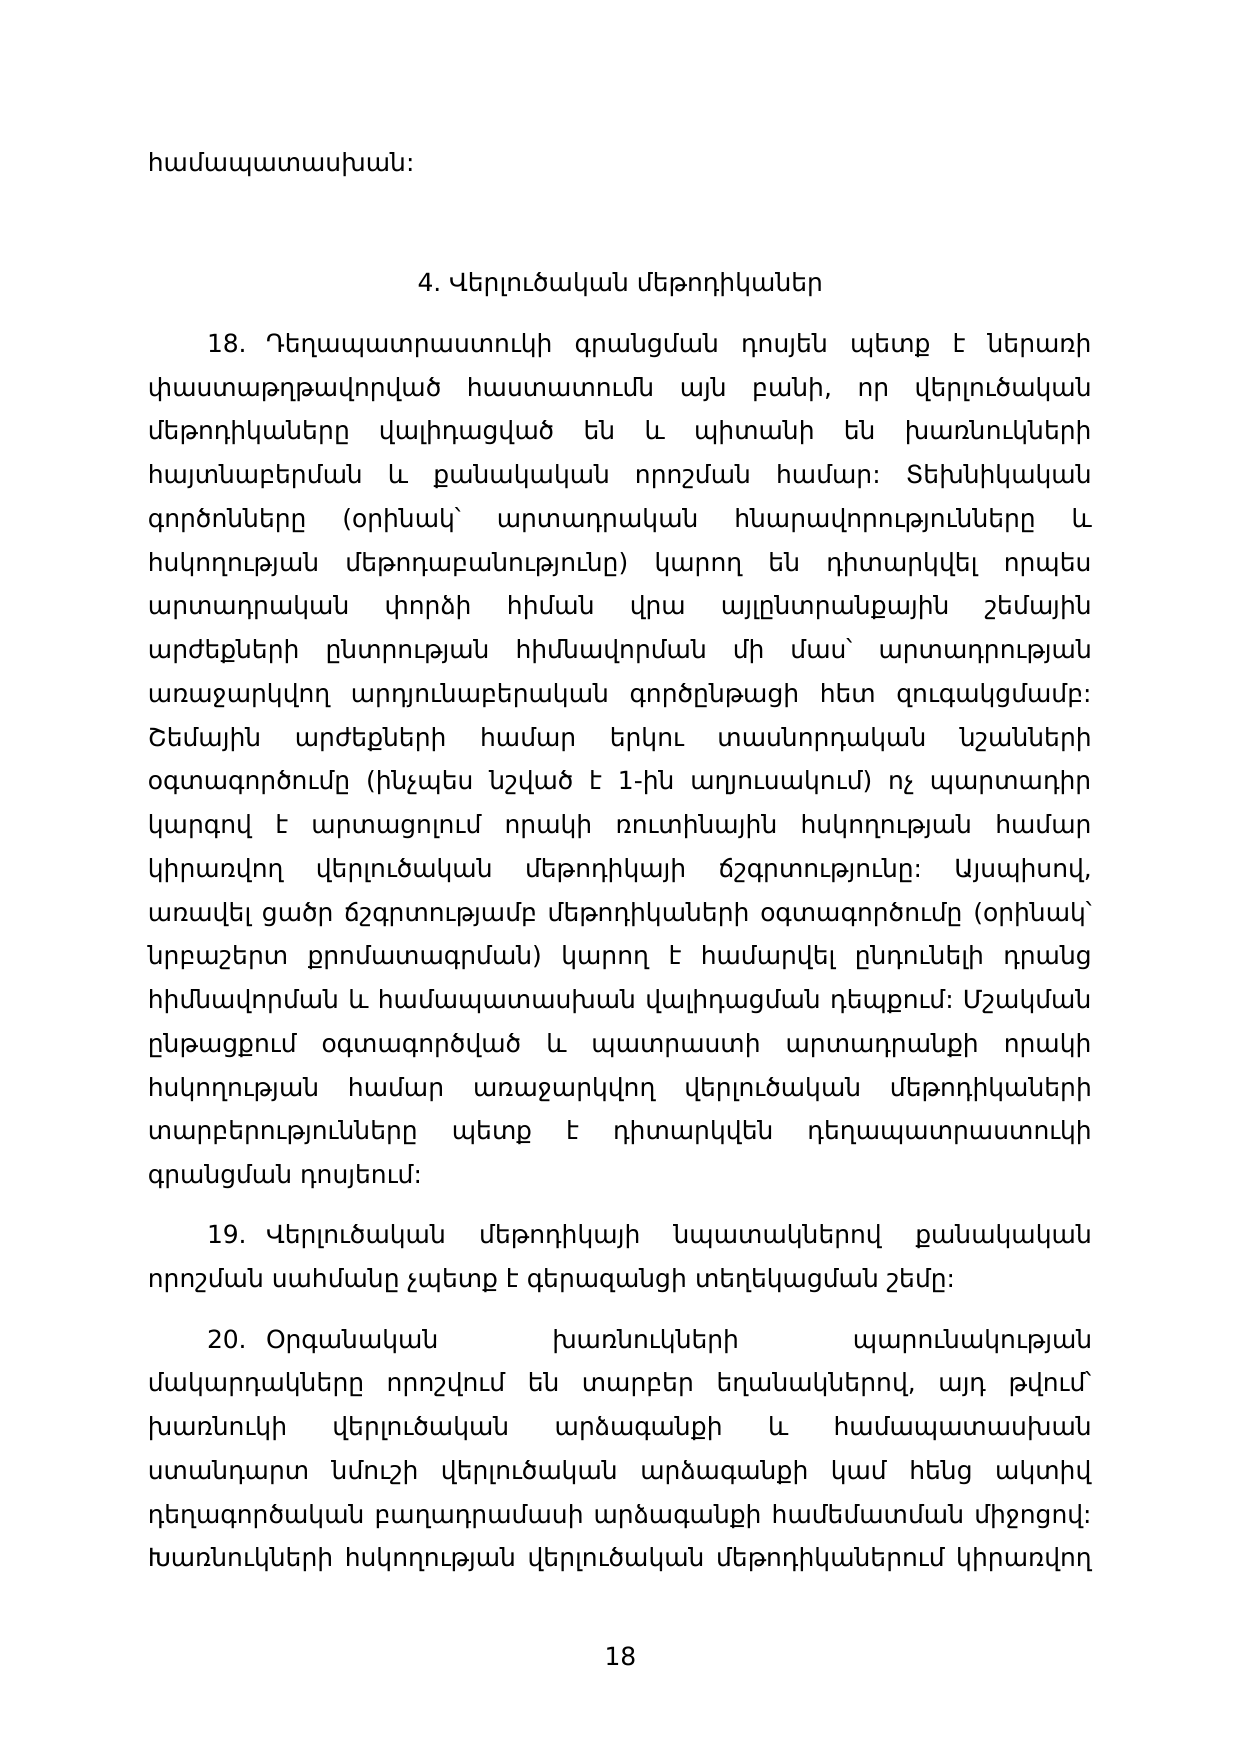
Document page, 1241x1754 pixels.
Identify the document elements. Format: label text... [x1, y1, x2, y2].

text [148, 148, 1092, 177]
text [148, 1325, 1092, 1573]
text 4. Վերլուծական մեթոդիկաներ [148, 268, 1092, 298]
text 19. Վերլուծական մեթոդիկայի նպատակներով քանակական որոշման սահմանը չպետք է գերազանցի տեղեկացման շեմը: [148, 1221, 1092, 1293]
text 18. Դեղապատրաստուկի գրանցման դոսյեն պետք է ներառի փաստաթղթավորված հաստատումն այն բանի, որ վերլուծական մեթոդիկաները վալիդացված են և պիտանի են խառնուկների հայտնաբերման և քանակական որոշման համար: Տեխնիկական գործոնները (օրինակ՝ արտադրական հնարավորությունները և հսկողության մեթոդաբանությունը) կարող են դիտարկվել որպես արտադրական փորձի հիման վրա այլընտրանքային շեմային արժեքների ընտրության հիմնավորման մի մաս՝ արտադրության առաջարկվող արդյունաբերական գործընթացի հետ զուգակցմամբ: Շեմային արժեքների համար երկու տասնորդական նշանների օգտագործումը (ինչպես նշված է 1-ին աղյուսակում) ոչ պարտադիր կարգով է արտացոլում որակի ռուտինային հսկողության համար կիրառվող վերլուծական մեթոդիկայի ճշգրտությունը: Այսպիսով, առավել ցածր ճշգրտությամբ մեթոդիկաների օգտագործումը (օրինակ՝ նրբաշերտ քրոմատագրման) կարող է համարվել ընդունելի դրանց հիմնավորման և համապատասխան վալիդացման դեպքում: Մշակման ընթացքում օգտագործված և պատրաստի արտադրանքի որակի հսկողության համար առաջարկվող վերլուծական մեթոդիկաների տարբերությունները պետք է դիտարկվեն դեղապատրաստուկի գրանցման դոսյեում: [148, 329, 1092, 1189]
